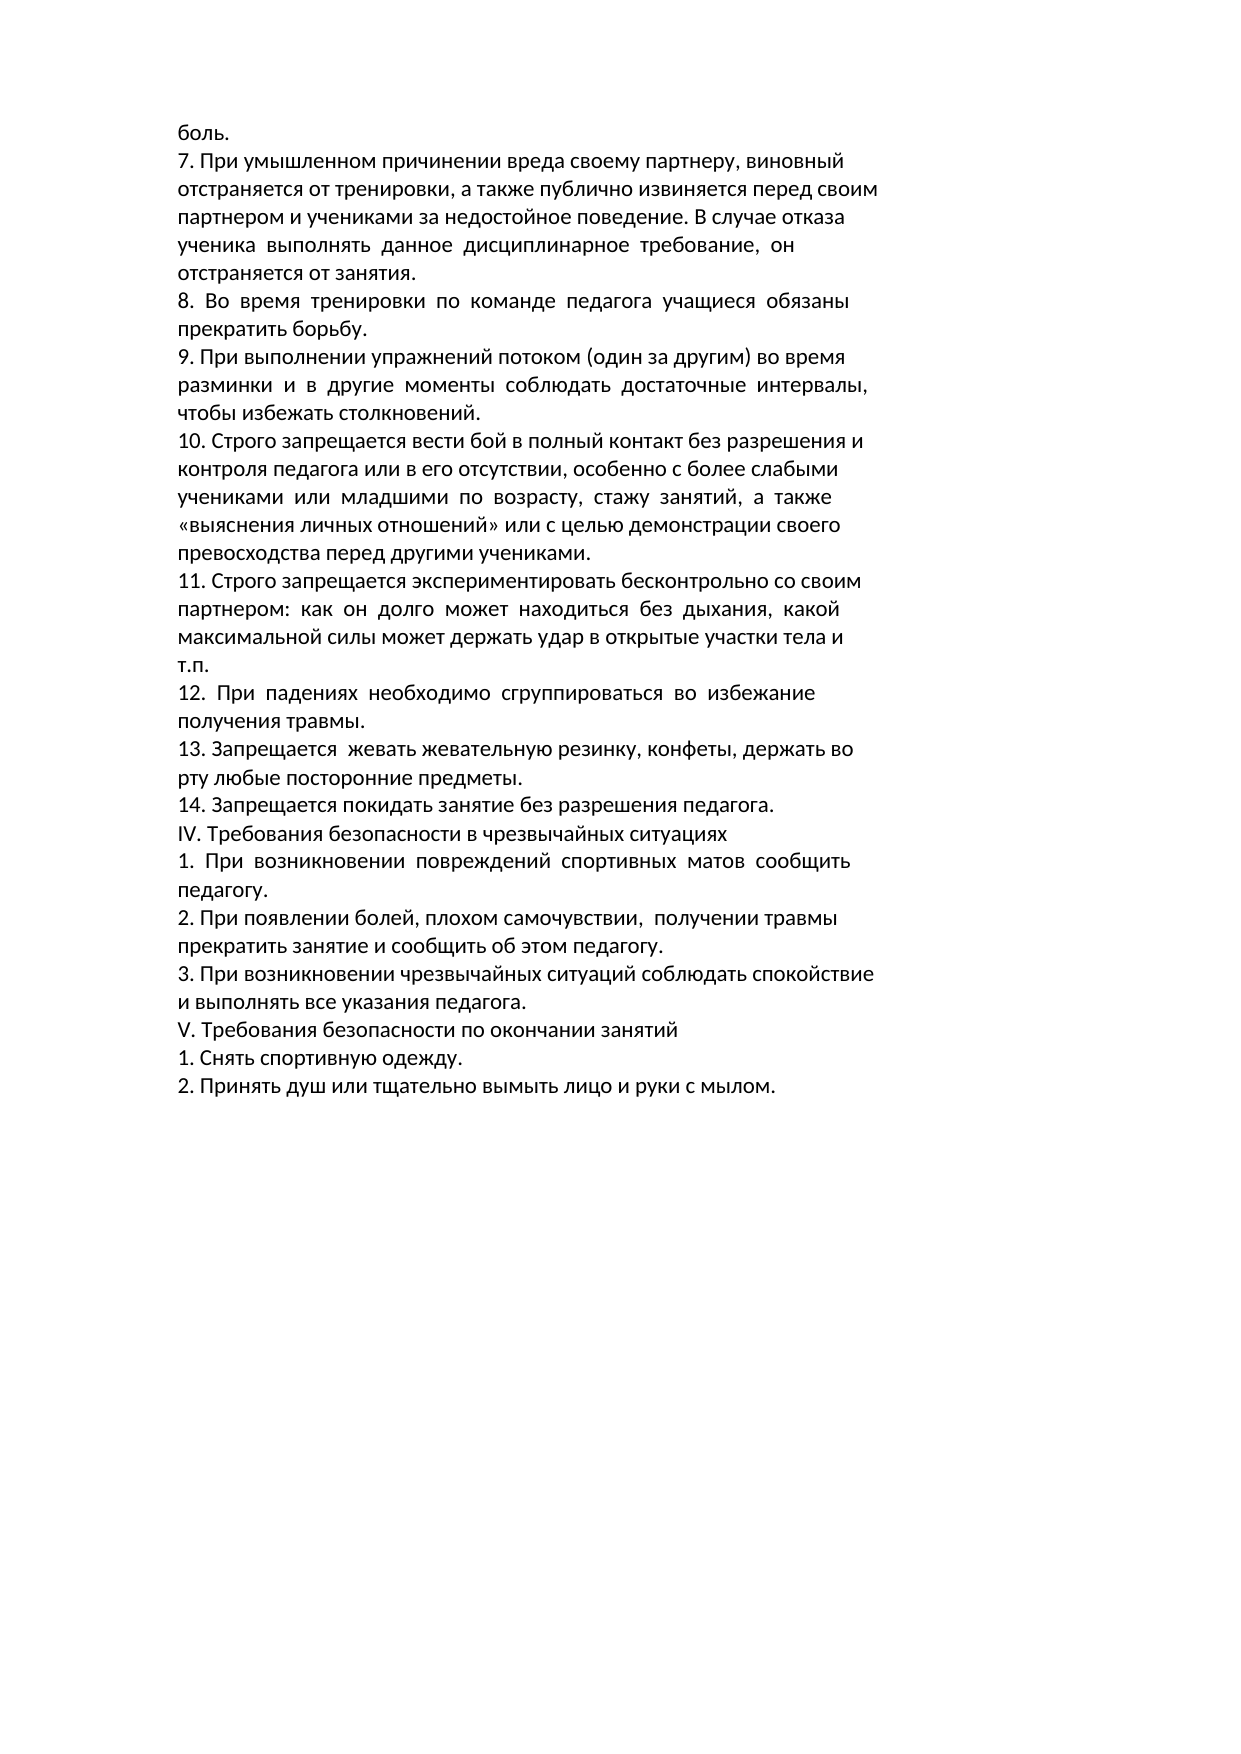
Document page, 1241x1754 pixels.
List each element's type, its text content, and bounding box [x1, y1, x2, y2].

text 11. Строго запрещается экспериментировать бесконтрольно со своим [177, 566, 1152, 594]
text отстраняется от тренировки, а также публично извиняется перед своим [177, 174, 1152, 202]
text т.п. [177, 651, 1152, 678]
text чтобы избежать столкновений. [177, 398, 1152, 426]
text получения травмы. [177, 707, 1152, 734]
text учениками или младшими по возрасту, стажу занятий, а также [177, 482, 1152, 510]
text IV. Требования безопасности в чрезвычайных ситуациях [177, 819, 1152, 847]
text 3. При возникновении чрезвычайных ситуаций соблюдать спокойствие [177, 959, 1152, 987]
text 10. Строго запрещается вести бой в полный контакт без разрешения и [177, 426, 1152, 454]
text педагогу. [177, 875, 1152, 903]
text прекратить борьбу. [177, 314, 1152, 342]
text V. Требования безопасности по окончании занятий [177, 1015, 1152, 1043]
text превосходства перед другими учениками. [177, 538, 1152, 566]
text «выяснения личных отношений» или с целью демонстрации своего [177, 510, 1152, 538]
text отстраняется от занятия. [177, 258, 1152, 286]
text 1. При возникновении повреждений спортивных матов сообщить [177, 847, 1152, 875]
text рту любые посторонние предметы. [177, 763, 1152, 791]
text 8. Во время тренировки по команде педагога учащиеся обязаны [177, 286, 1152, 314]
text 7. При умышленном причинении вреда своему партнеру, виновный [177, 146, 1152, 174]
text разминки и в другие моменты соблюдать достаточные интервалы, [177, 370, 1152, 398]
text 1. Снять спортивную одежду. [177, 1043, 1152, 1071]
text 2. Принять душ или тщательно вымыть лицо и руки с мылом. [177, 1071, 1152, 1099]
text 9. При выполнении упражнений потоком (один за другим) во время [177, 342, 1152, 370]
text контроля педагога или в его отсутствии, особенно с более слабыми [177, 454, 1152, 482]
text и выполнять все указания педагога. [177, 987, 1152, 1015]
text партнером: как он долго может находиться без дыхания, какой [177, 594, 1152, 622]
text 2. При появлении болей, плохом самочувствии, получении травмы [177, 903, 1152, 931]
text партнером и учениками за недостойное поведение. В случае отказа [177, 202, 1152, 230]
text 12. При падениях необходимо сгруппироваться во избежание [177, 678, 1152, 707]
text ученика выполнять данное дисциплинарное требование, он [177, 230, 1152, 258]
text 14. Запрещается покидать занятие без разрешения педагога. [177, 791, 1152, 819]
text 13. Запрещается жевать жевательную резинку, конфеты, держать во [177, 734, 1152, 763]
text боль. [177, 118, 1152, 146]
text максимальной силы может держать удар в открытые участки тела и [177, 622, 1152, 651]
text прекратить занятие и сообщить об этом педагогу. [177, 931, 1152, 959]
